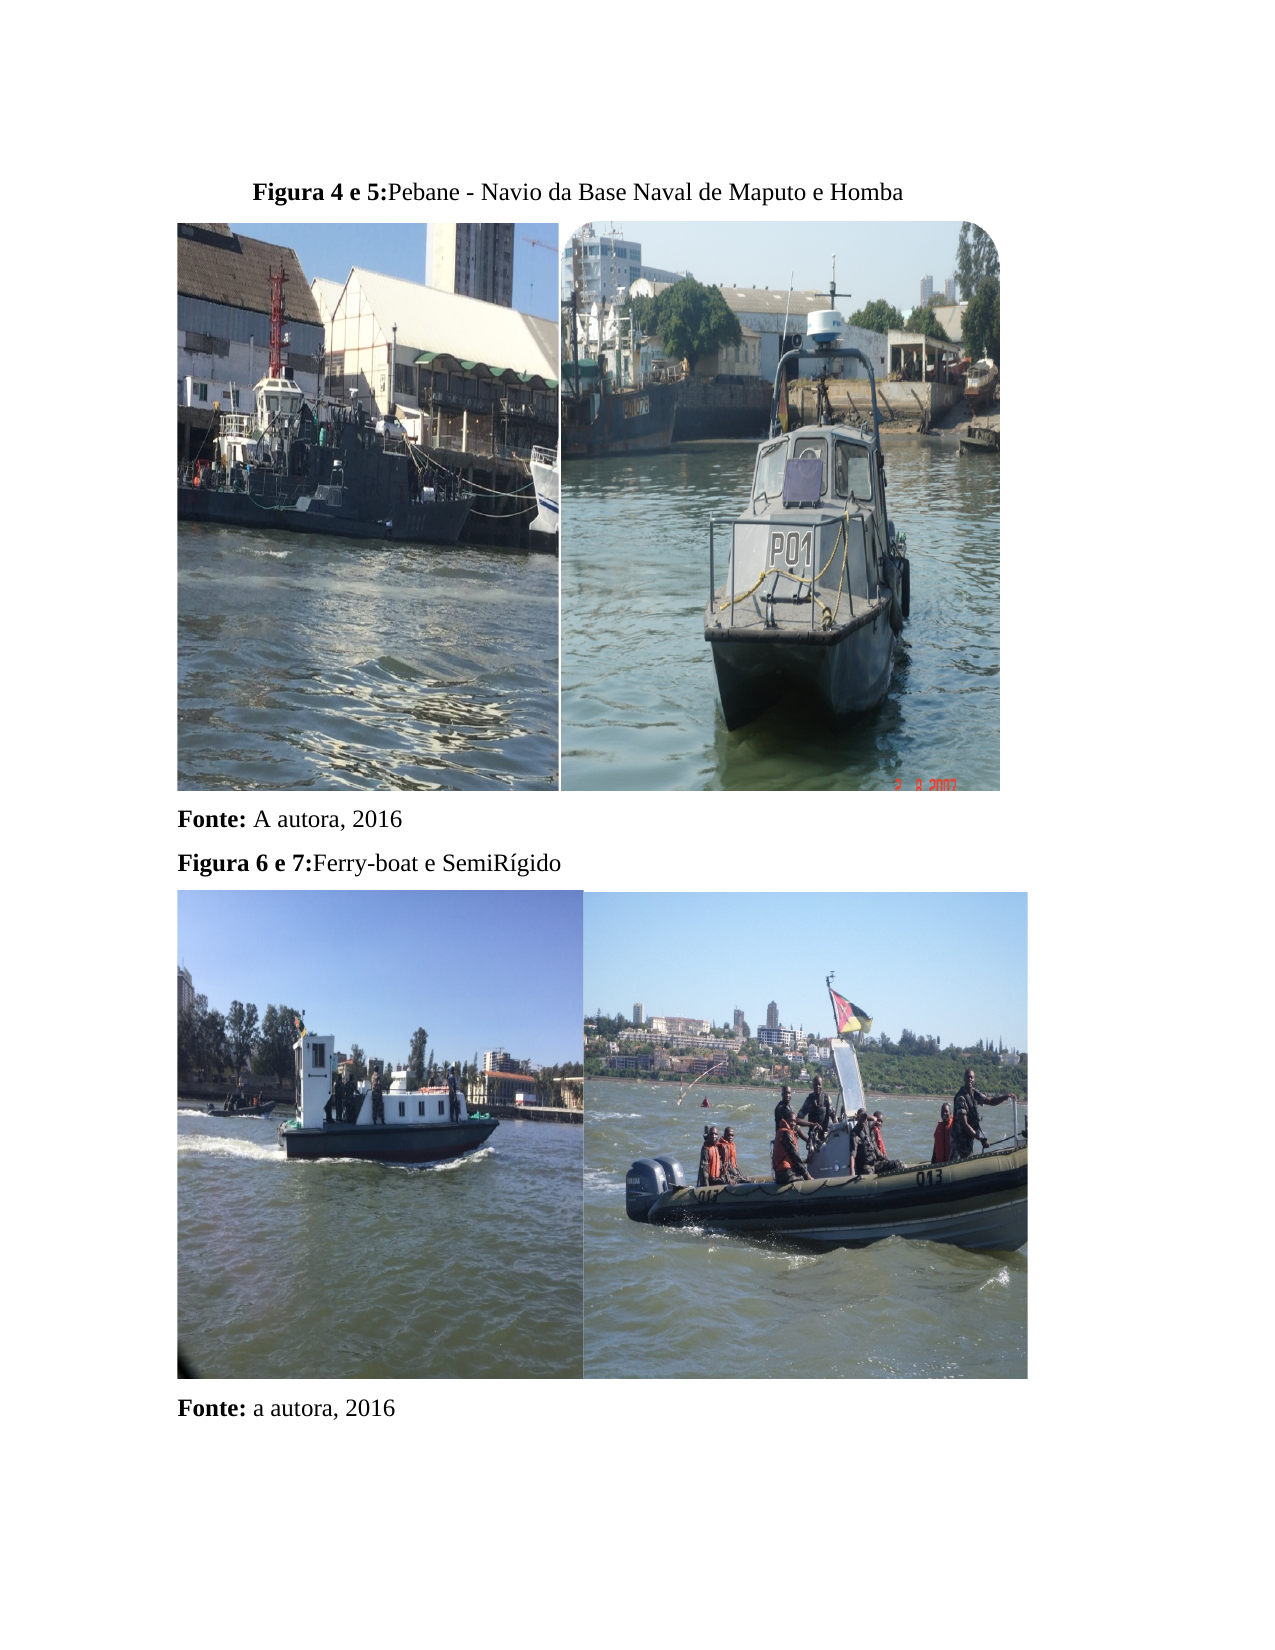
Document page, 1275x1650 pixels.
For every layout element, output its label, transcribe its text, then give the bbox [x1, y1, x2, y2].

list Figura 6 e 7:Ferry-boat e SemiRígido [177, 848, 1091, 876]
list Figura 4 e 5:Pebane - Navio da Base Naval de Maputo e Homba [177, 177, 1091, 206]
list Fonte: A autora, 2016 [177, 804, 1091, 833]
picture [177, 220, 1002, 791]
list Fonte: a autora, 2016 [177, 1393, 1091, 1422]
picture [177, 890, 1028, 1379]
